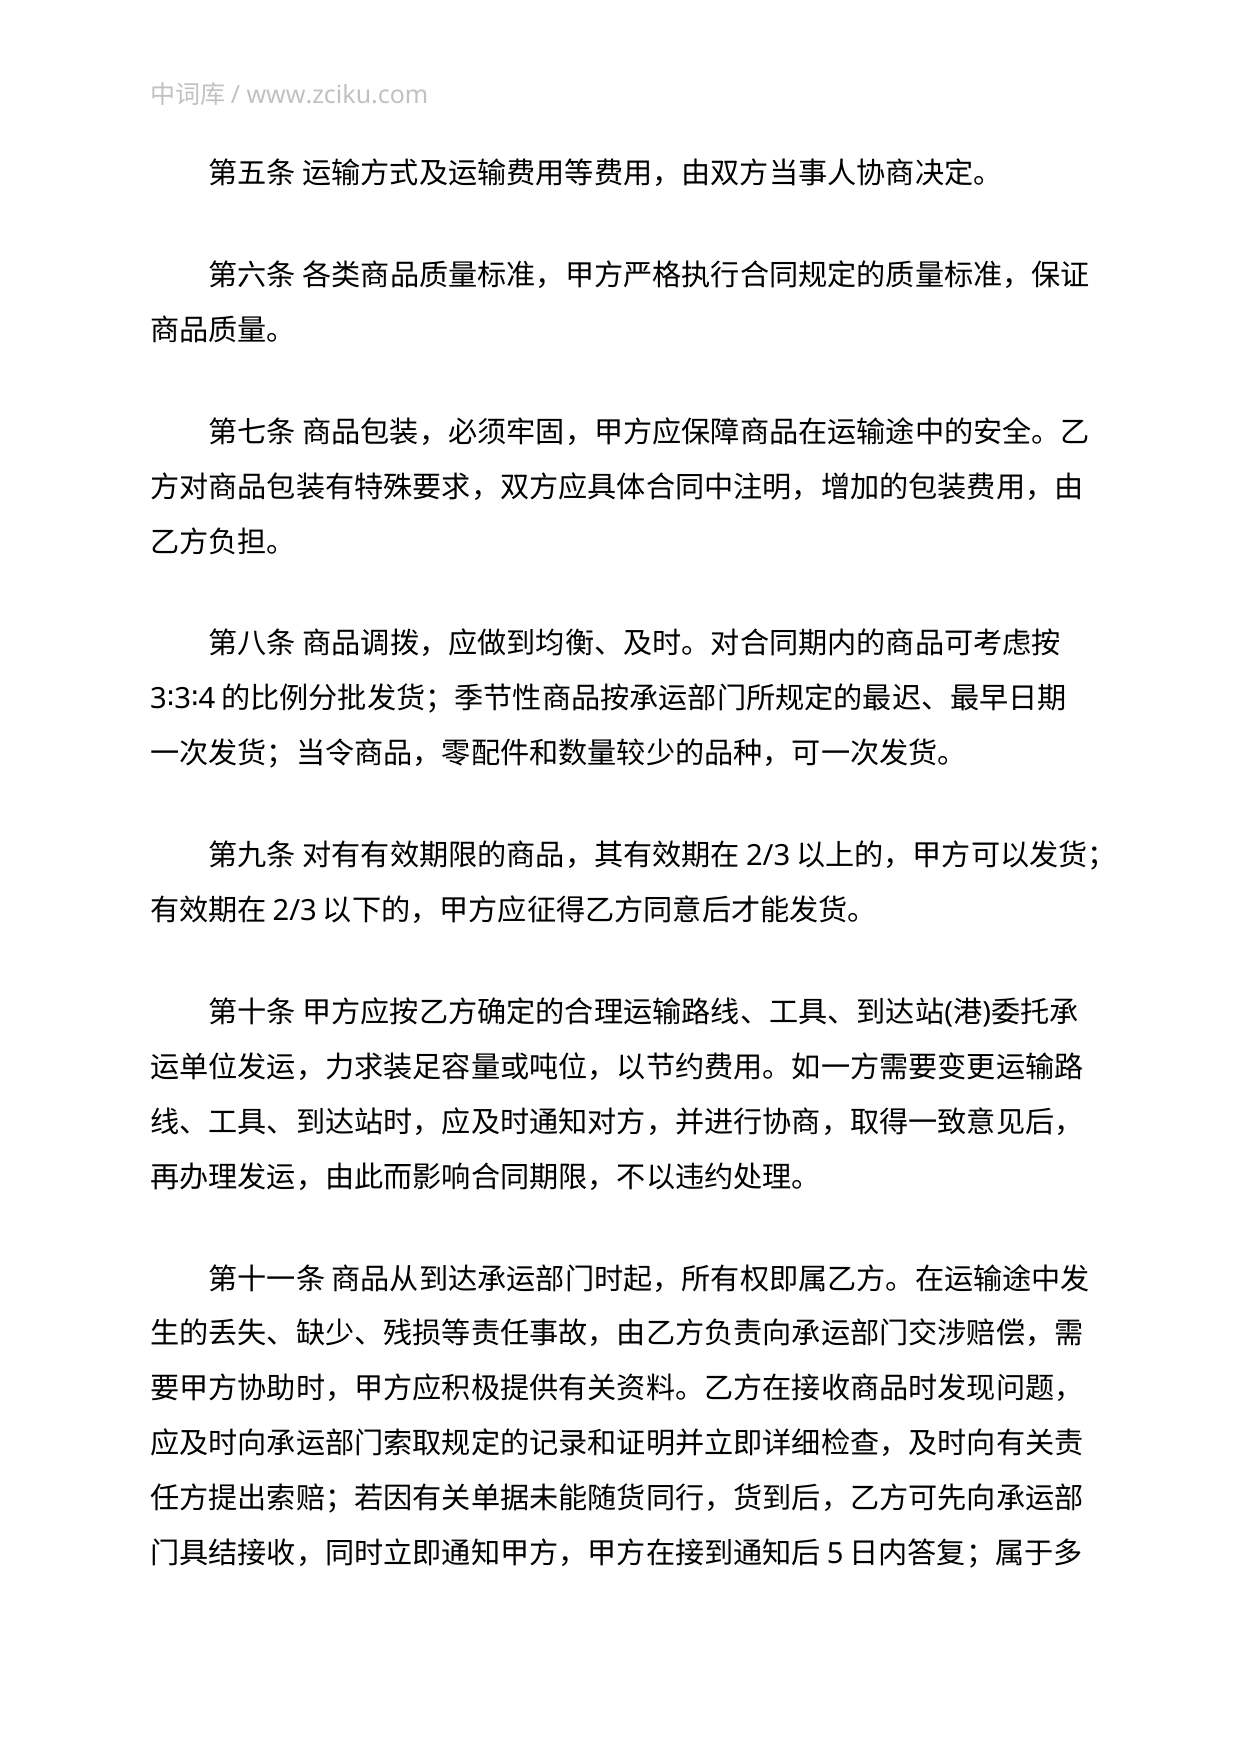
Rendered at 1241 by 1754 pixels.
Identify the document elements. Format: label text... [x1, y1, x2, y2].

text 第七条 商品包装，必须牢固，甲方应保障商品在运输途中的安全。乙方对商品包装有特殊要求，双方应具体合同中注明，增加的包装费用，由乙方负担。 [150, 408, 1090, 561]
text 第八条 商品调拨，应做到均衡、及时。对合同期内的商品可考虑按3∶3∶4的比例分批发货；季节性商品按承运部门所规定的最迟、最早日期一次发货；当令商品，零配件和数量较少的品种，可一次发货。 [150, 620, 1090, 772]
text 第六条 各类商品质量标准，甲方严格执行合同规定的质量标准，保证商品质量。 [150, 252, 1090, 349]
text 第五条 运输方式及运输费用等费用，由双方当事人协商决定。 [150, 150, 1090, 192]
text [150, 1255, 1090, 1572]
text 第十条 甲方应按乙方确定的合理运输路线、工具、到达站(港)委托承运单位发运，力求装足容量或吨位，以节约费用。如一方需要变更运输路线、工具、到达站时，应及时通知对方，并进行协商，取得一致意见后，再办理发运，由此而影响合同期限，不以违约处理。 [150, 989, 1090, 1196]
text 第九条 对有有效期限的商品，其有效期在2/3以上的，甲方可以发货；有效期在2/3以下的，甲方应征得乙方同意后才能发货。 [150, 832, 1090, 929]
